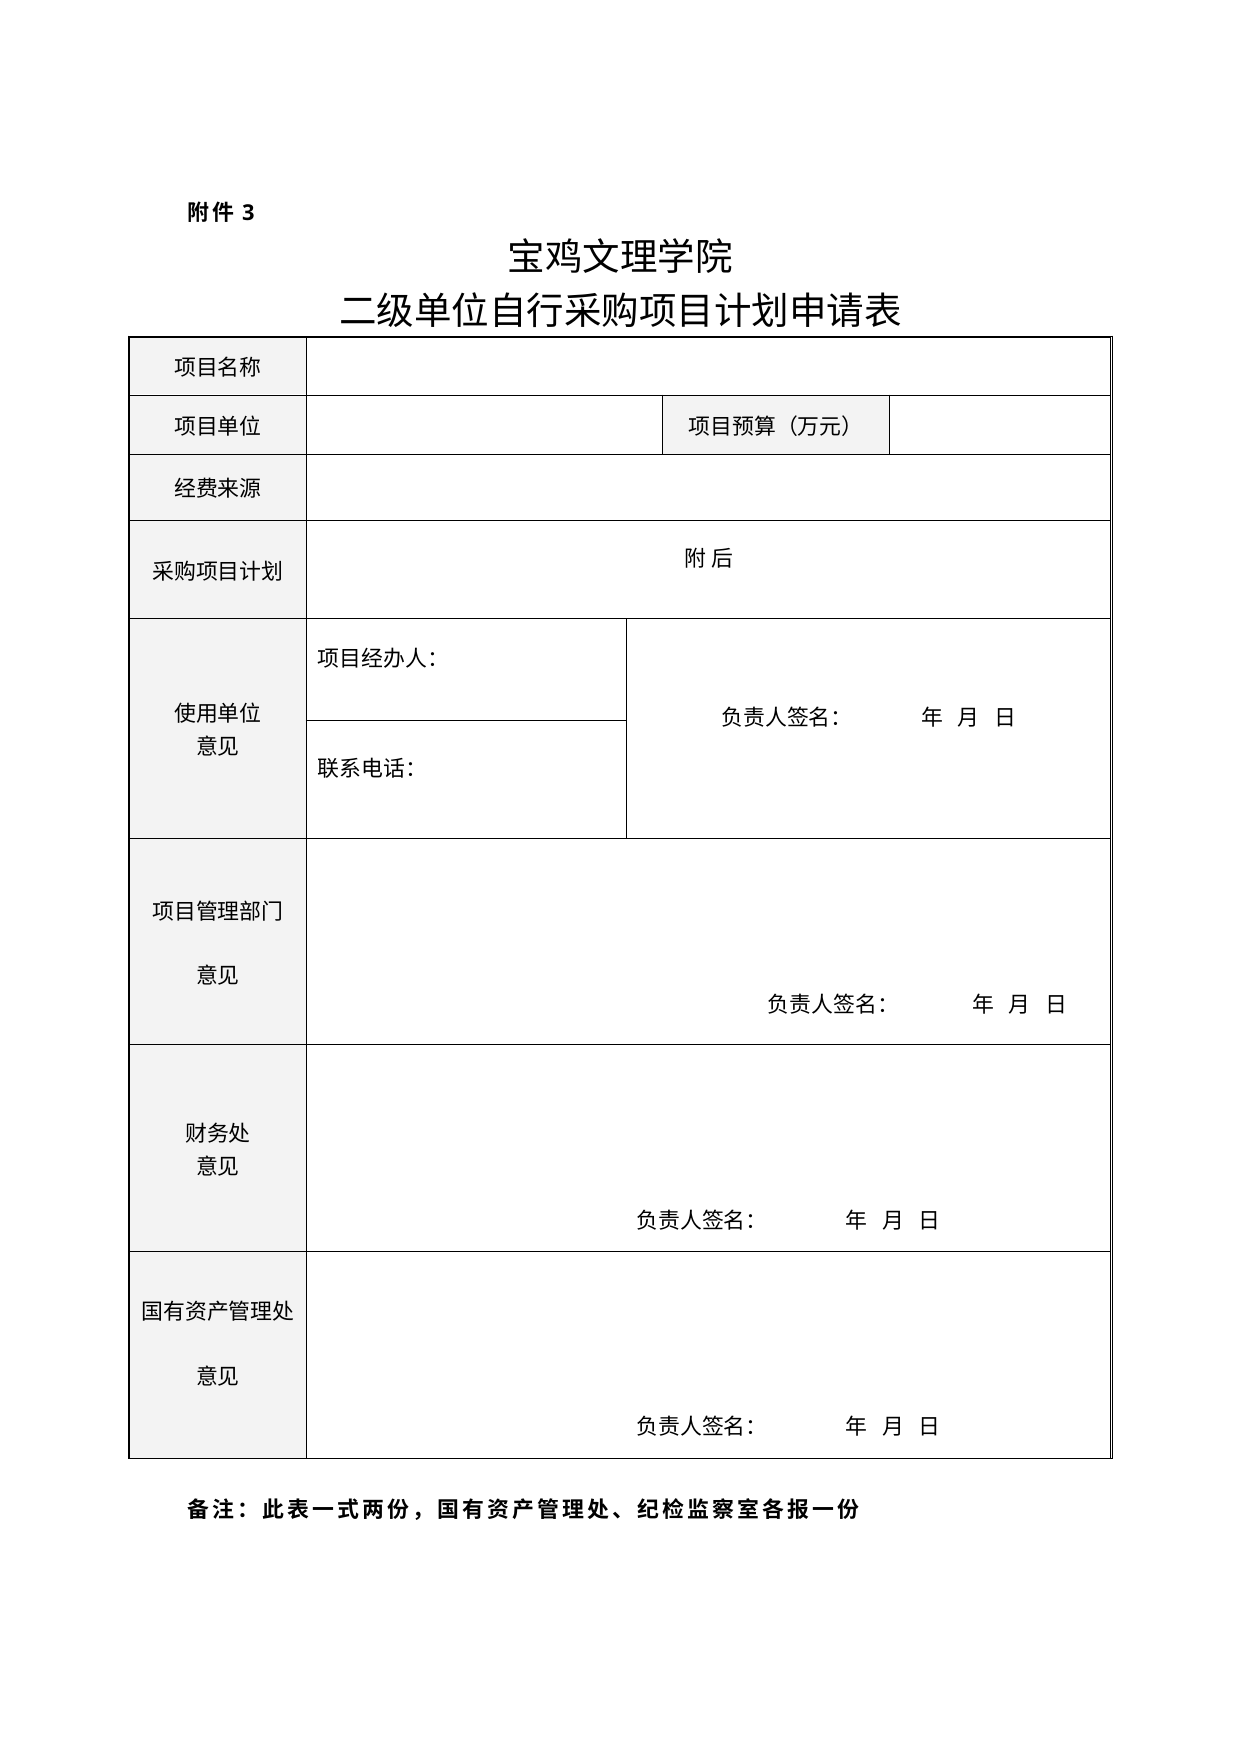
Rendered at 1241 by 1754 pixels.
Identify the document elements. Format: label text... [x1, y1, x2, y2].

table_cell 附 后 [307, 521, 1110, 618]
text 二级单位自行采购项目计划申请表 [187, 281, 1053, 336]
text 宝鸡文理学院 [187, 227, 1053, 281]
table_cell 国有资产管理处意见 [130, 1252, 306, 1458]
table_cell [307, 455, 1110, 520]
table_cell 项目经办人： [307, 619, 626, 719]
table_cell 使用单位 意见 [130, 619, 306, 838]
table_cell 负责人签名： 年 月 日 [627, 619, 1110, 838]
table_cell 联系电话： [307, 721, 626, 838]
text 附件3 [187, 194, 1053, 227]
table_cell [890, 396, 1110, 454]
text 备注：此表一式两份，国有资产管理处、纪检监察室各报一份 [187, 1491, 1053, 1524]
table_cell 财务处 意见 [130, 1045, 306, 1251]
table_cell 负责人签名： 年 月 日 [307, 839, 1110, 1044]
table_header [307, 338, 1110, 394]
table_cell 采购项目计划 [130, 521, 306, 618]
table_cell 负责人签名： 年 月 日 [307, 1252, 1110, 1458]
table_cell [307, 396, 662, 454]
table_cell 经费来源 [130, 455, 306, 520]
table_header 项目名称 [130, 338, 306, 394]
table_cell 负责人签名： 年 月 日 [307, 1045, 1110, 1251]
table_cell 项目单位 [130, 396, 306, 454]
table_cell 项目预算（万元） [663, 396, 889, 454]
table_cell 项目管理部门 意见 [130, 839, 306, 1044]
